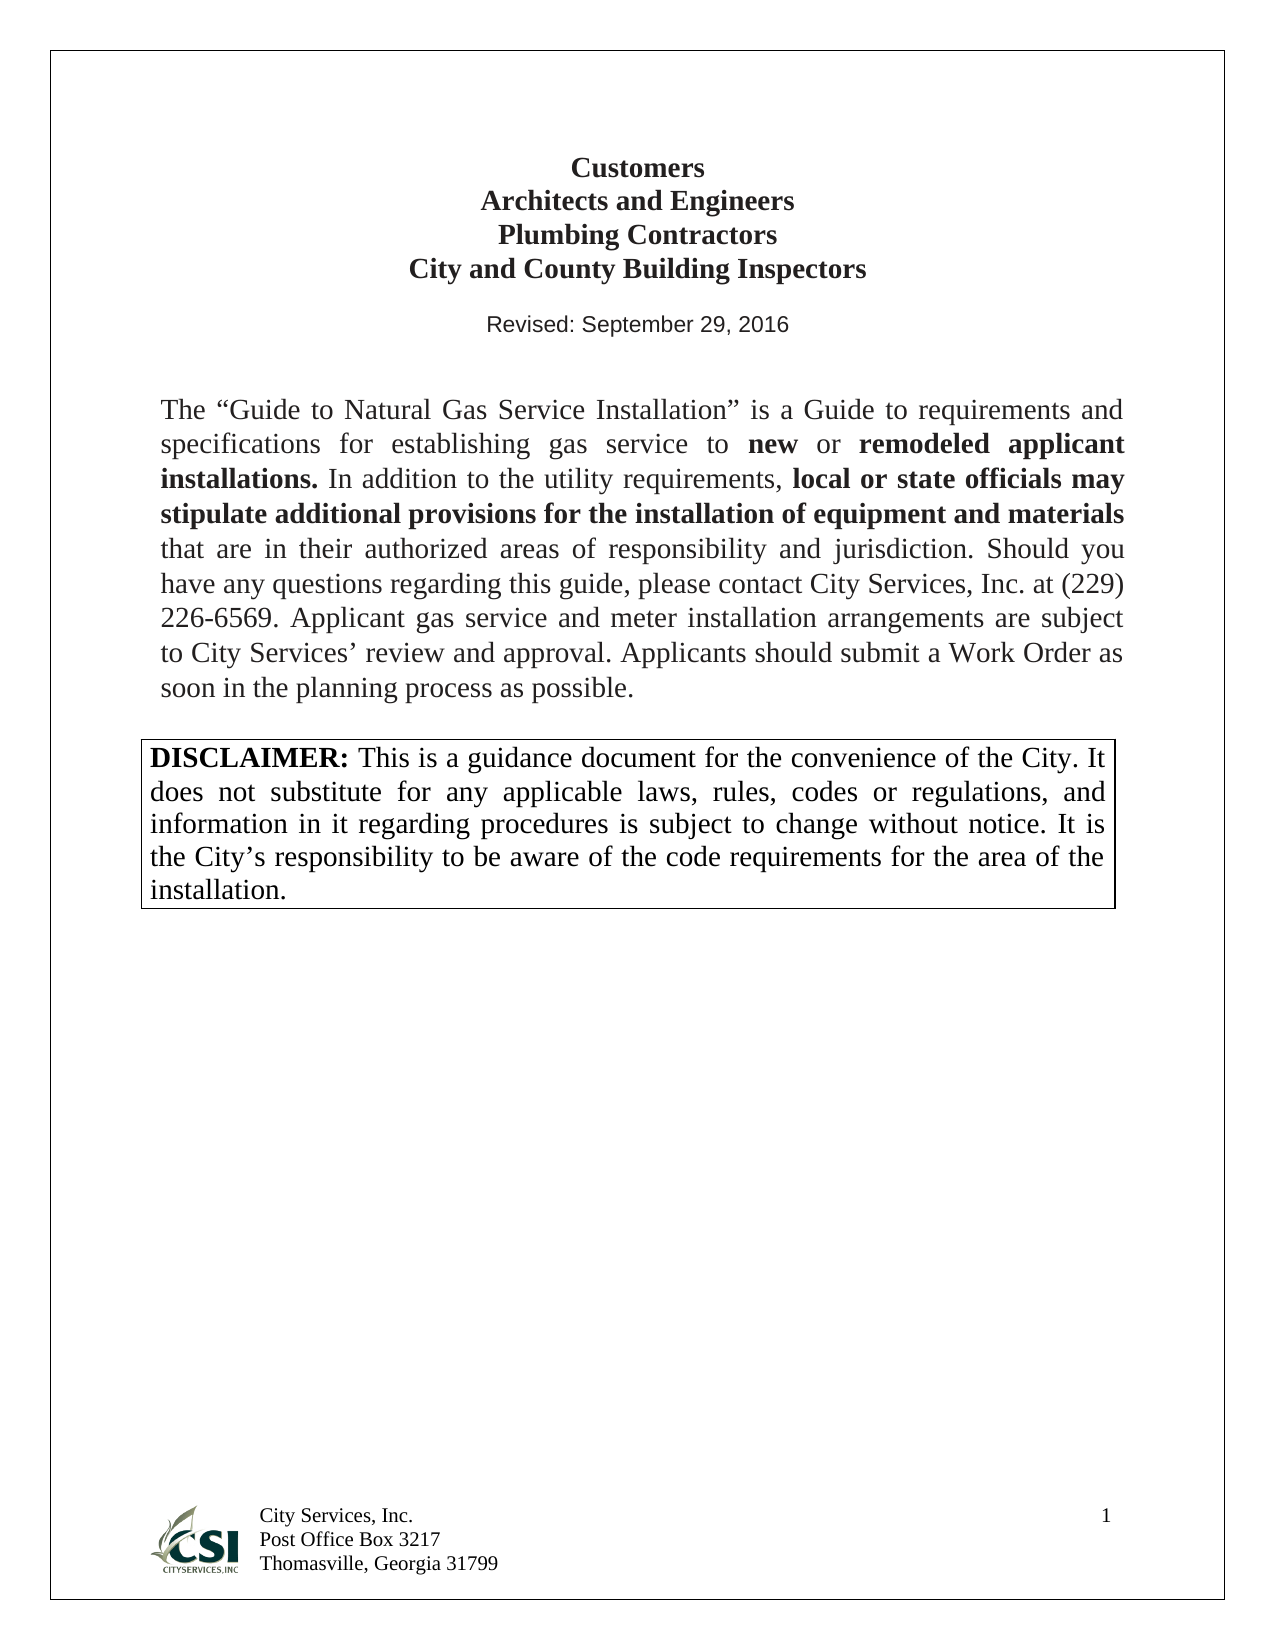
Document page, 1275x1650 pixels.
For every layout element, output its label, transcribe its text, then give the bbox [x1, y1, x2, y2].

text Plumbing Contractors [150, 217, 1125, 251]
text Revised: September 29, 2016 [150, 311, 1125, 338]
text Architects and Engineers [150, 183, 1125, 217]
picture [150, 1505, 239, 1574]
text DISCLAIMER: This is a guidance document for the convenience of the City. It does not substitute for any applicable laws, rules, codes or regulations, and information in it regarding procedures is subject to change without notice. It is the City’s responsibility to be aware of the code requirements for the area of the installation. [142, 740, 1114, 908]
text Customers [150, 150, 1125, 183]
text The “Guide to Natural Gas Service Installation” is a Guide to requirements and specifications for establishing gas service to new or remodeled applicant installations. In addition to the utility requirements, local or state officials may stipulate additional provisions for the installation of equipment and materials that are in their authorized areas of responsibility and jurisdiction. Should you have any questions regarding this guide, please contact City Services, Inc. at (229) 226-6569. Applicant gas service and meter installation arrangements are subject to City Services’ review and approval. Applicants should submit a Work Order as soon in the planning process as possible. [160, 392, 1125, 704]
text City and County Building Inspectors [150, 251, 1125, 284]
